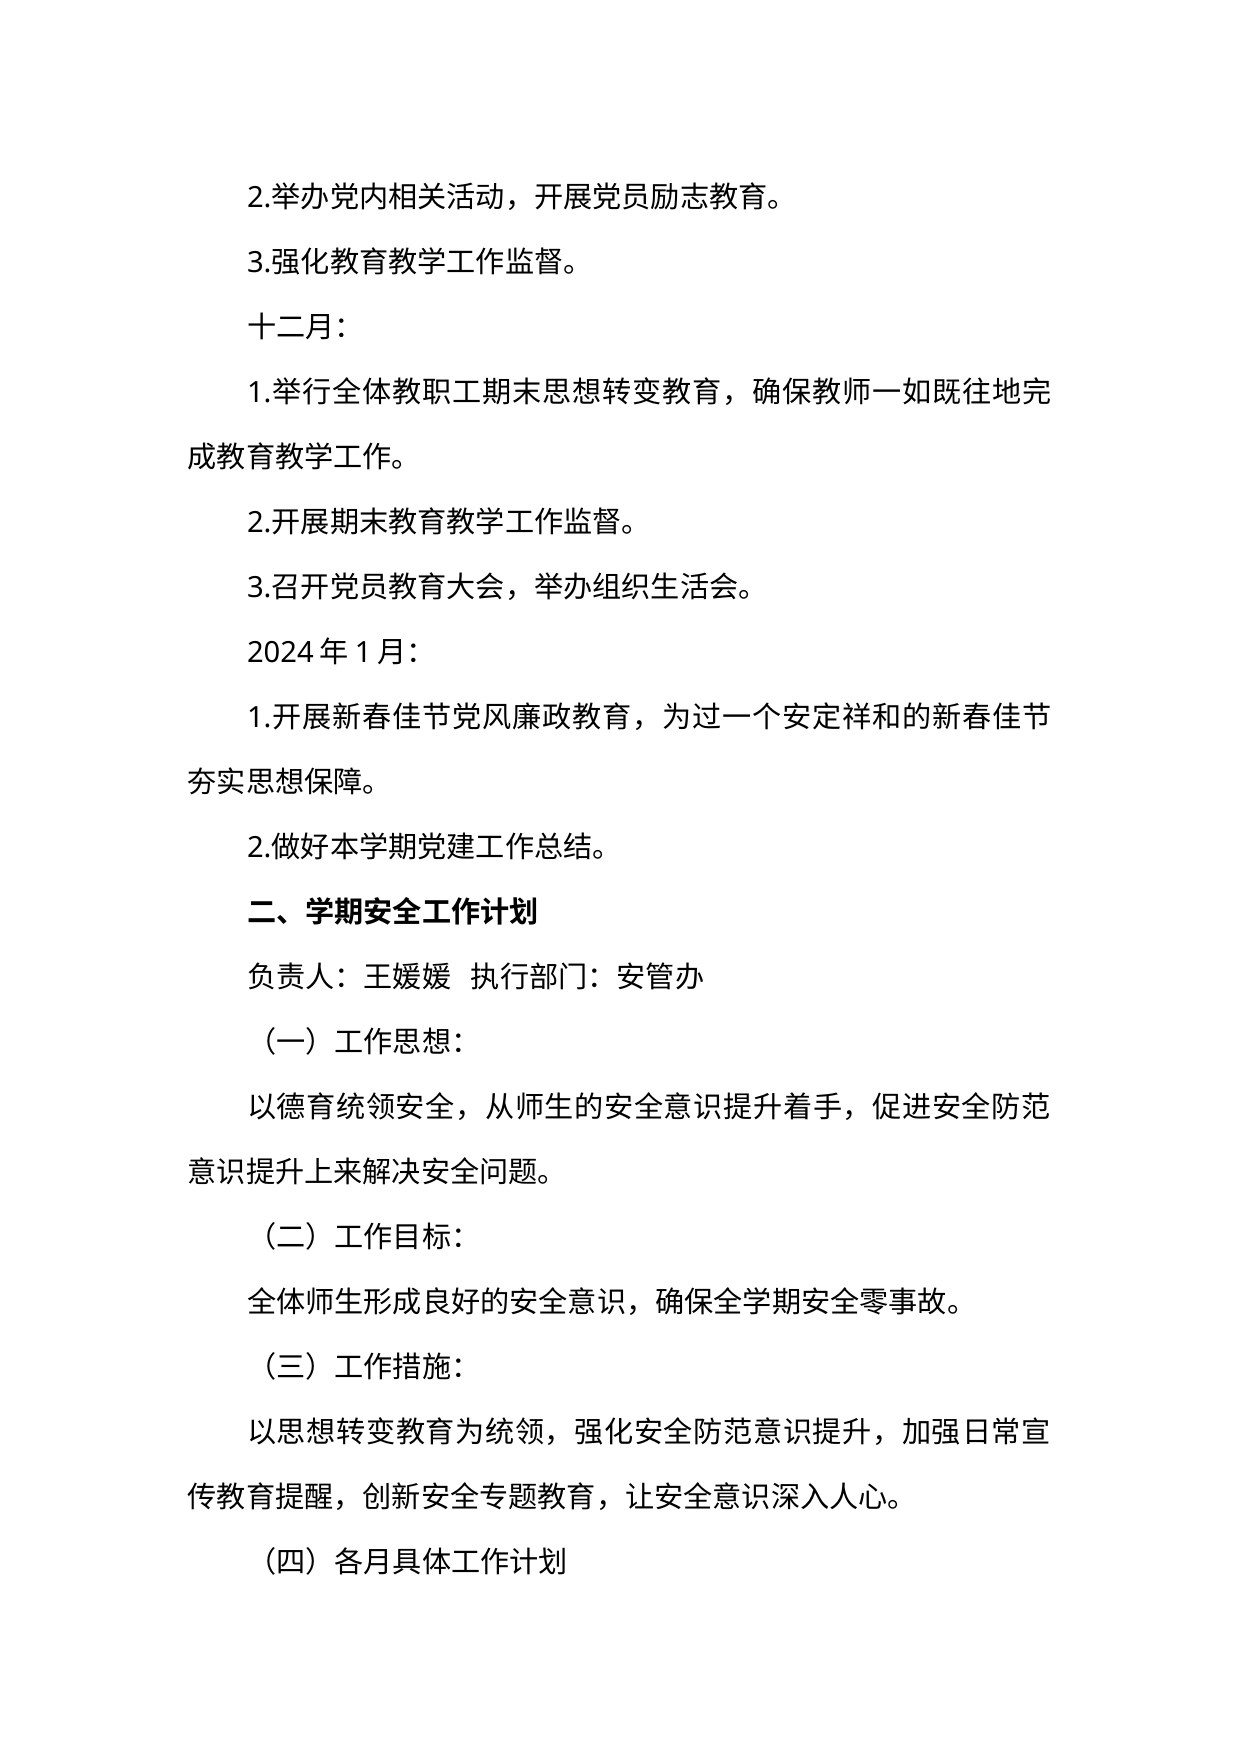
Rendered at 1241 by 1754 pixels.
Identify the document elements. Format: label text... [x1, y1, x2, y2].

text 2024年1月： [187, 617, 1053, 682]
text 3.召开党员教育大会，举办组织生活会。 [187, 552, 1053, 617]
text 3.强化教育教学工作监督。 [187, 227, 1053, 292]
text （四）各月具体工作计划 [187, 1527, 1053, 1592]
text 2.举办党内相关活动，开展党员励志教育。 [187, 162, 1053, 227]
text 十二月： [187, 292, 1053, 357]
text 2.做好本学期党建工作总结。 [187, 812, 1053, 877]
text 1.开展新春佳节党风廉政教育，为过一个安定祥和的新春佳节夯实思想保障。 [187, 682, 1053, 812]
text 负责人：王媛媛 执行部门：安管办 [187, 942, 1053, 1007]
text 全体师生形成良好的安全意识，确保全学期安全零事故。 [187, 1267, 1053, 1332]
text 2.开展期末教育教学工作监督。 [187, 487, 1053, 552]
text 以思想转变教育为统领，强化安全防范意识提升，加强日常宣传教育提醒，创新安全专题教育，让安全意识深入人心。 [187, 1397, 1053, 1527]
text （二）工作目标： [187, 1202, 1053, 1267]
text （三）工作措施： [187, 1332, 1053, 1397]
text 1.举行全体教职工期末思想转变教育，确保教师一如既往地完成教育教学工作。 [187, 357, 1053, 487]
text 以德育统领安全，从师生的安全意识提升着手，促进安全防范意识提升上来解决安全问题。 [187, 1072, 1053, 1202]
text 二、学期安全工作计划 [187, 877, 1053, 942]
text （一）工作思想： [187, 1007, 1053, 1072]
